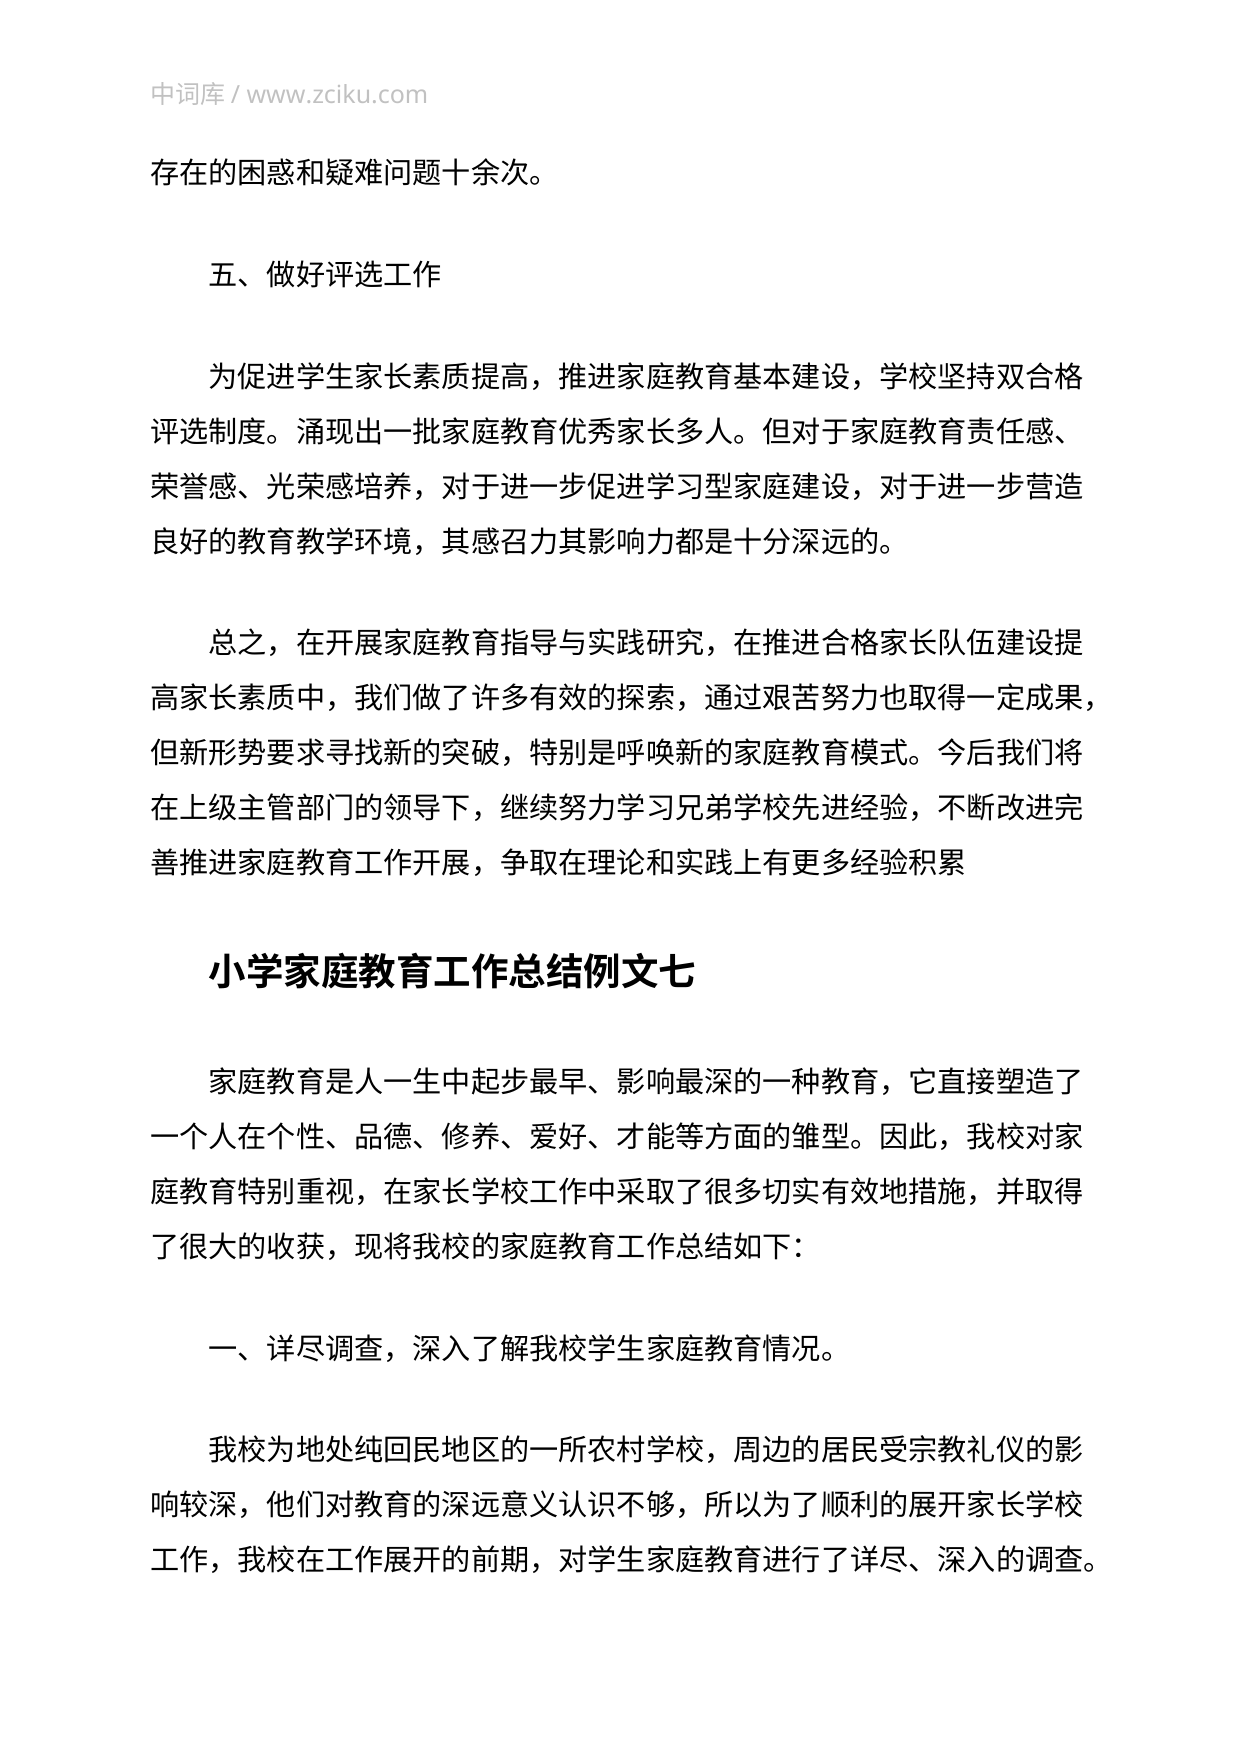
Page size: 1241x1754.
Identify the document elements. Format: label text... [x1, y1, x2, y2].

text 总之，在开展家庭教育指导与实践研究，在推进合格家长队伍建设提高家长素质中，我们做了许多有效的探索，通过艰苦努力也取得一定成果，但新形势要求寻找新的突破，特别是呼唤新的家庭教育模式。今后我们将在上级主管部门的领导下，继续努力学习兄弟学校先进经验，不断改进完善推进家庭教育工作开展，争取在理论和实践上有更多经验积累 [150, 620, 1090, 882]
text 一、详尽调查，深入了解我校学生家庭教育情况。 [150, 1325, 1090, 1367]
text 五、做好评选工作 [150, 252, 1090, 294]
text 为促进学生家长素质提高，推进家庭教育基本建设，学校坚持双合格评选制度。涌现出一批家庭教育优秀家长多人。但对于家庭教育责任感、荣誉感、光荣感培养，对于进一步促进学习型家庭建设，对于进一步营造良好的教育教学环境，其感召力其影响力都是十分深远的。 [150, 353, 1090, 561]
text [150, 150, 1090, 192]
text 家庭教育是人一生中起步最早、影响最深的一种教育，它直接塑造了一个人在个性、品德、修养、爱好、才能等方面的雏型。因此，我校对家庭教育特别重视，在家长学校工作中采取了很多切实有效地措施，并取得了很大的收获，现将我校的家庭教育工作总结如下： [150, 1059, 1090, 1266]
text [150, 1427, 1090, 1579]
text 小学家庭教育工作总结例文七 [150, 941, 1090, 996]
